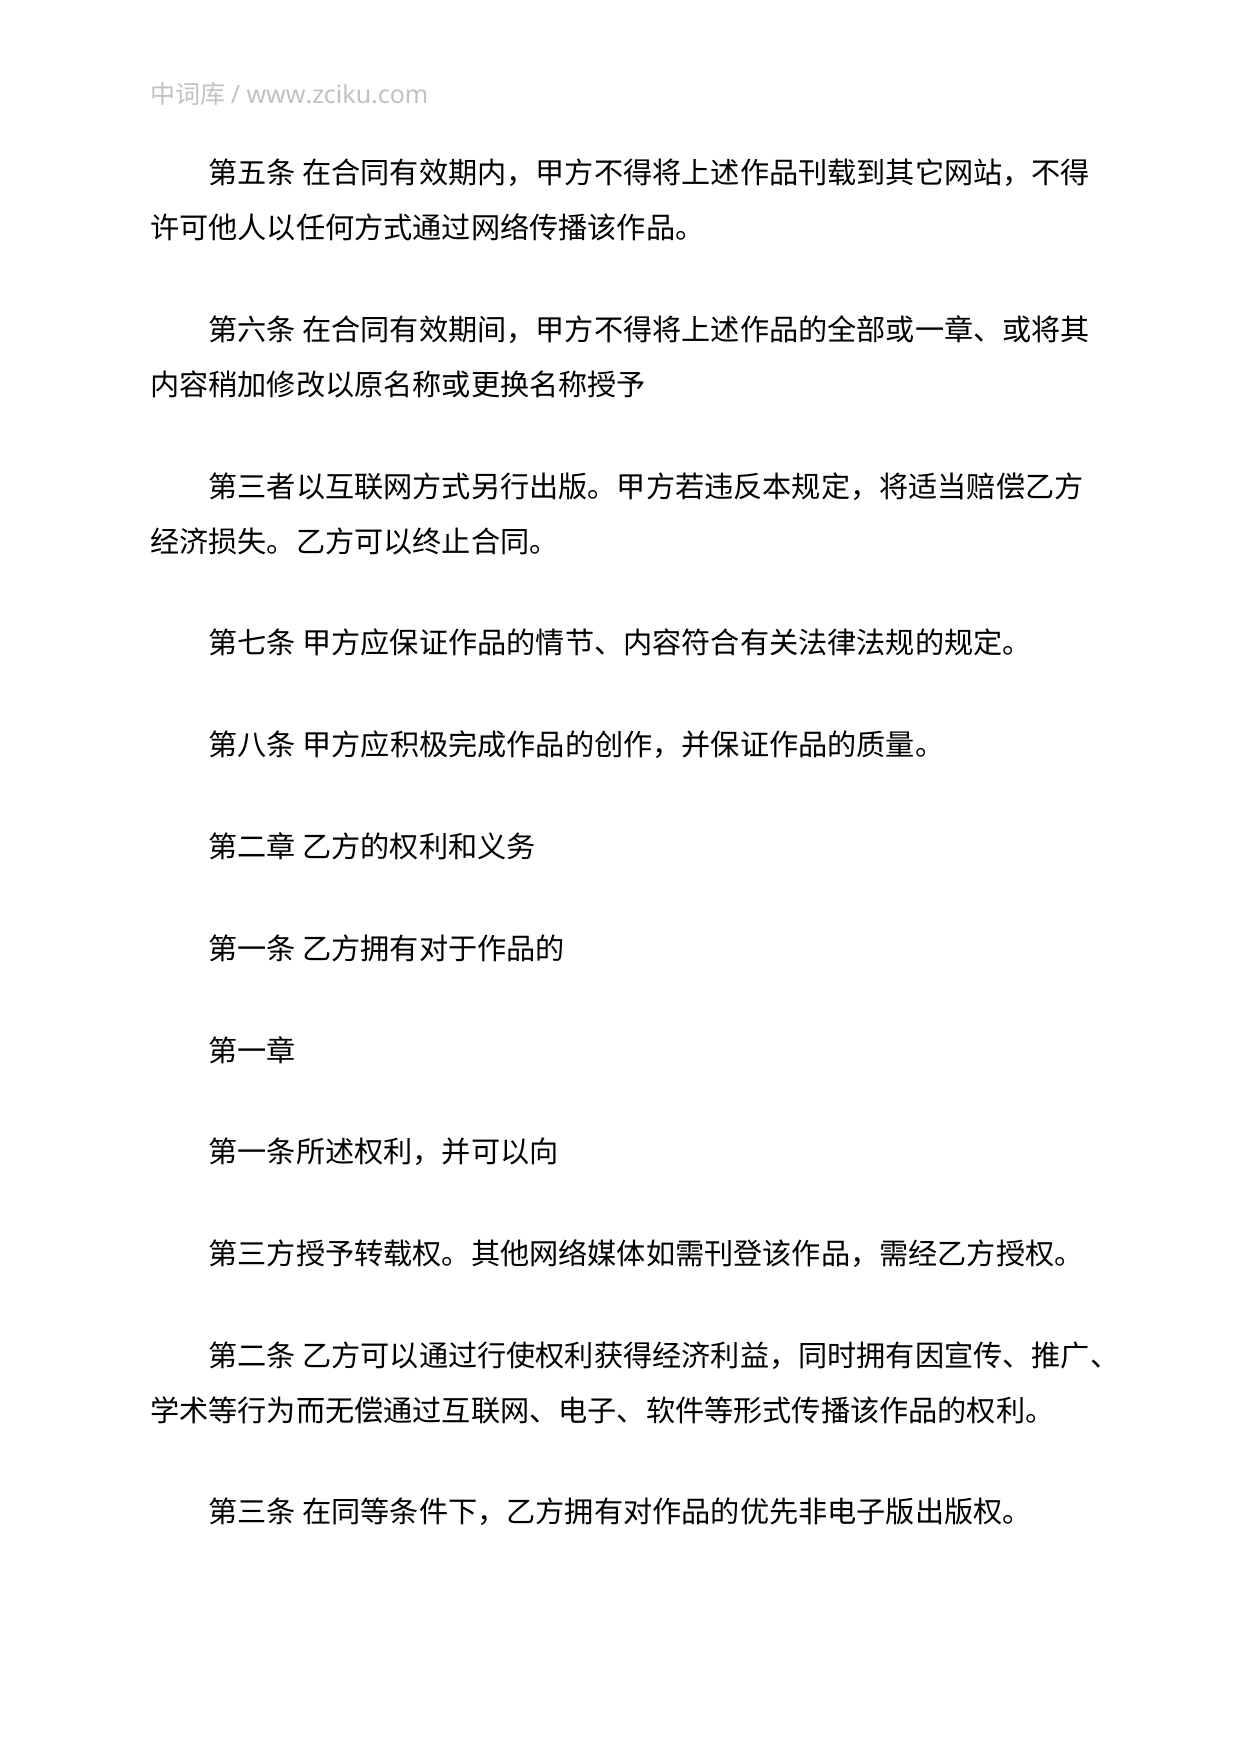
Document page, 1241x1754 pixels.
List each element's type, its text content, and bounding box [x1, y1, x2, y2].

text 第三者以互联网方式另行出版。甲方若违反本规定，将适当赔偿乙方经济损失。乙方可以终止合同。 [150, 463, 1090, 561]
text 第三条 在同等条件下，乙方拥有对作品的优先非电子版出版权。 [150, 1489, 1090, 1531]
text 第二章 乙方的权利和义务 [150, 823, 1090, 866]
text 第六条 在合同有效期间，甲方不得将上述作品的全部或一章、或将其内容稍加修改以原名称或更换名称授予 [150, 307, 1090, 404]
text 第八条 甲方应积极完成作品的创作，并保证作品的质量。 [150, 722, 1090, 764]
text 第二条 乙方可以通过行使权利获得经济利益，同时拥有因宣传、推广、学术等行为而无偿通过互联网、电子、软件等形式传播该作品的权利。 [150, 1332, 1090, 1429]
text 第一条 乙方拥有对于作品的 [150, 925, 1090, 968]
text 第一章 [150, 1027, 1090, 1069]
text 第三方授予转载权。其他网络媒体如需刊登该作品，需经乙方授权。 [150, 1231, 1090, 1273]
text 第五条 在合同有效期内，甲方不得将上述作品刊载到其它网站，不得许可他人以任何方式通过网络传播该作品。 [150, 150, 1090, 247]
text 第七条 甲方应保证作品的情节、内容符合有关法律法规的规定。 [150, 620, 1090, 662]
text 第一条所述权利，并可以向 [150, 1129, 1090, 1171]
